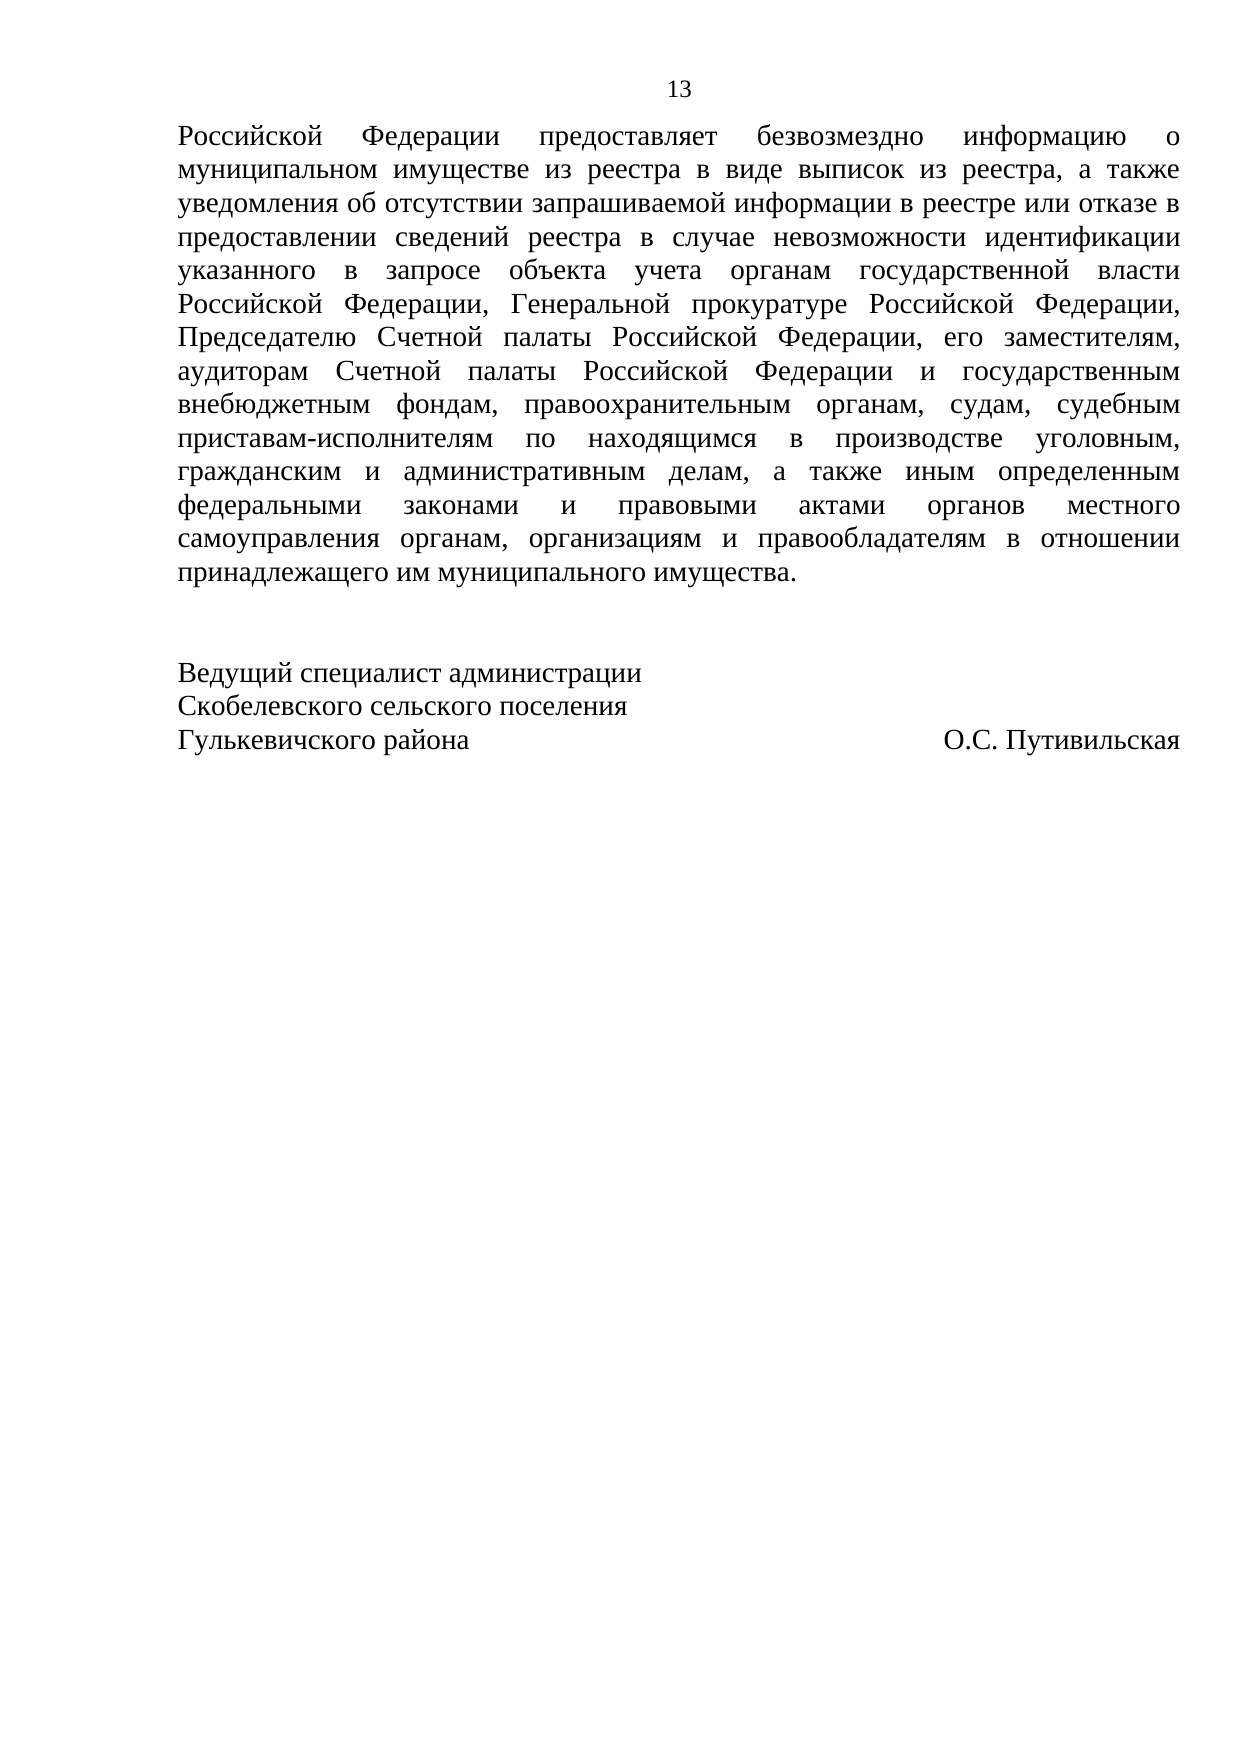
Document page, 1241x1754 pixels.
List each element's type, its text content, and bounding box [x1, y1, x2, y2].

text Ведущий специалист администрации [177, 655, 1181, 688]
text Гулькевичского района О.С. Путивильская [177, 722, 1181, 755]
text Скобелевского сельского поселения [177, 688, 1181, 722]
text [177, 118, 1181, 588]
